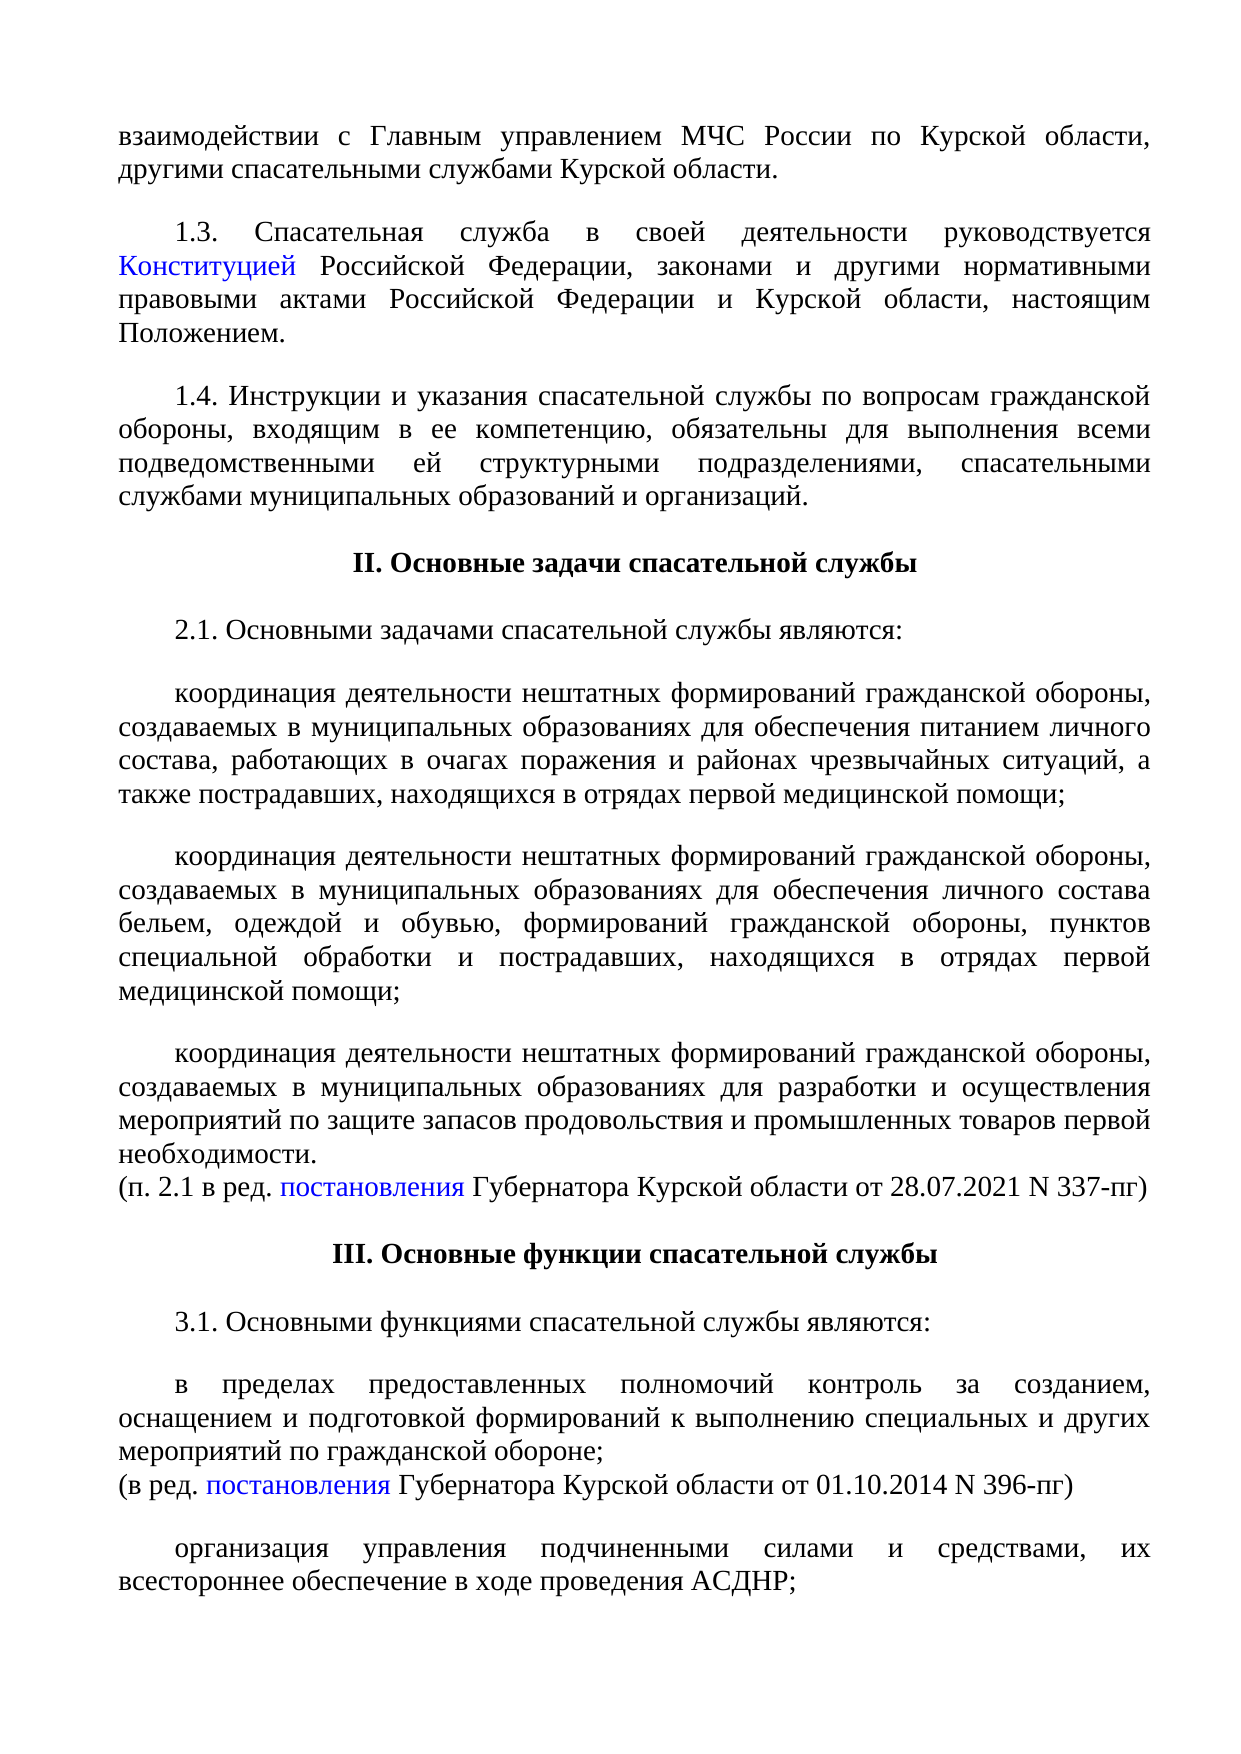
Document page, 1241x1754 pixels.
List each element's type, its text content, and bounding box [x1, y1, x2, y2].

text (п. 2.1 в ред. постановления Губернатора Курской области от 28.07.2021 N 337-пг) [118, 1169, 1152, 1203]
text координация деятельности нештатных формирований гражданской обороны, создаваемых в муниципальных образованиях для обеспечения питанием личного состава, работающих в очагах поражения и районах чрезвычайных ситуаций, а также пострадавших, находящихся в отрядах первой медицинской помощи; [118, 675, 1152, 809]
text 1.3. Спасательная служба в своей деятельности руководствуется Конституцией Российской Федерации, законами и другими нормативными правовыми актами Российской Федерации и Курской области, настоящим Положением. [118, 214, 1152, 348]
text (в ред. постановления Губернатора Курской области от 01.10.2014 N 396-пг) [118, 1467, 1152, 1501]
text координация деятельности нештатных формирований гражданской обороны, создаваемых в муниципальных образованиях для обеспечения личного состава бельем, одеждой и обувью, формирований гражданской обороны, пунктов специальной обработки и пострадавших, находящихся в отрядах первой медицинской помощи; [118, 838, 1152, 1006]
text 1.4. Инструкции и указания спасательной службы по вопросам гражданской обороны, входящим в ее компетенцию, обязательны для выполнения всеми подведомственными ей структурными подразделениями, спасательными службами муниципальных образований и организаций. [118, 378, 1152, 512]
text в пределах предоставленных полномочий контроль за созданием, оснащением и подготовкой формирований к выполнению специальных и других мероприятий по гражданской обороне; [118, 1366, 1152, 1467]
title II. Основные задачи спасательной службы [118, 545, 1152, 579]
text координация деятельности нештатных формирований гражданской обороны, создаваемых в муниципальных образованиях для разработки и осуществления мероприятий по защите запасов продовольствия и промышленных товаров первой необходимости. [118, 1035, 1152, 1169]
text организация управления подчиненными силами и средствами, их всестороннее обеспечение в ходе проведения АСДНР; [118, 1530, 1152, 1597]
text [118, 118, 1152, 185]
text 3.1. Основными функциями спасательной службы являются: [118, 1304, 1152, 1337]
title III. Основные функции спасательной службы [118, 1237, 1152, 1270]
text 2.1. Основными задачами спасательной службы являются: [118, 612, 1152, 646]
